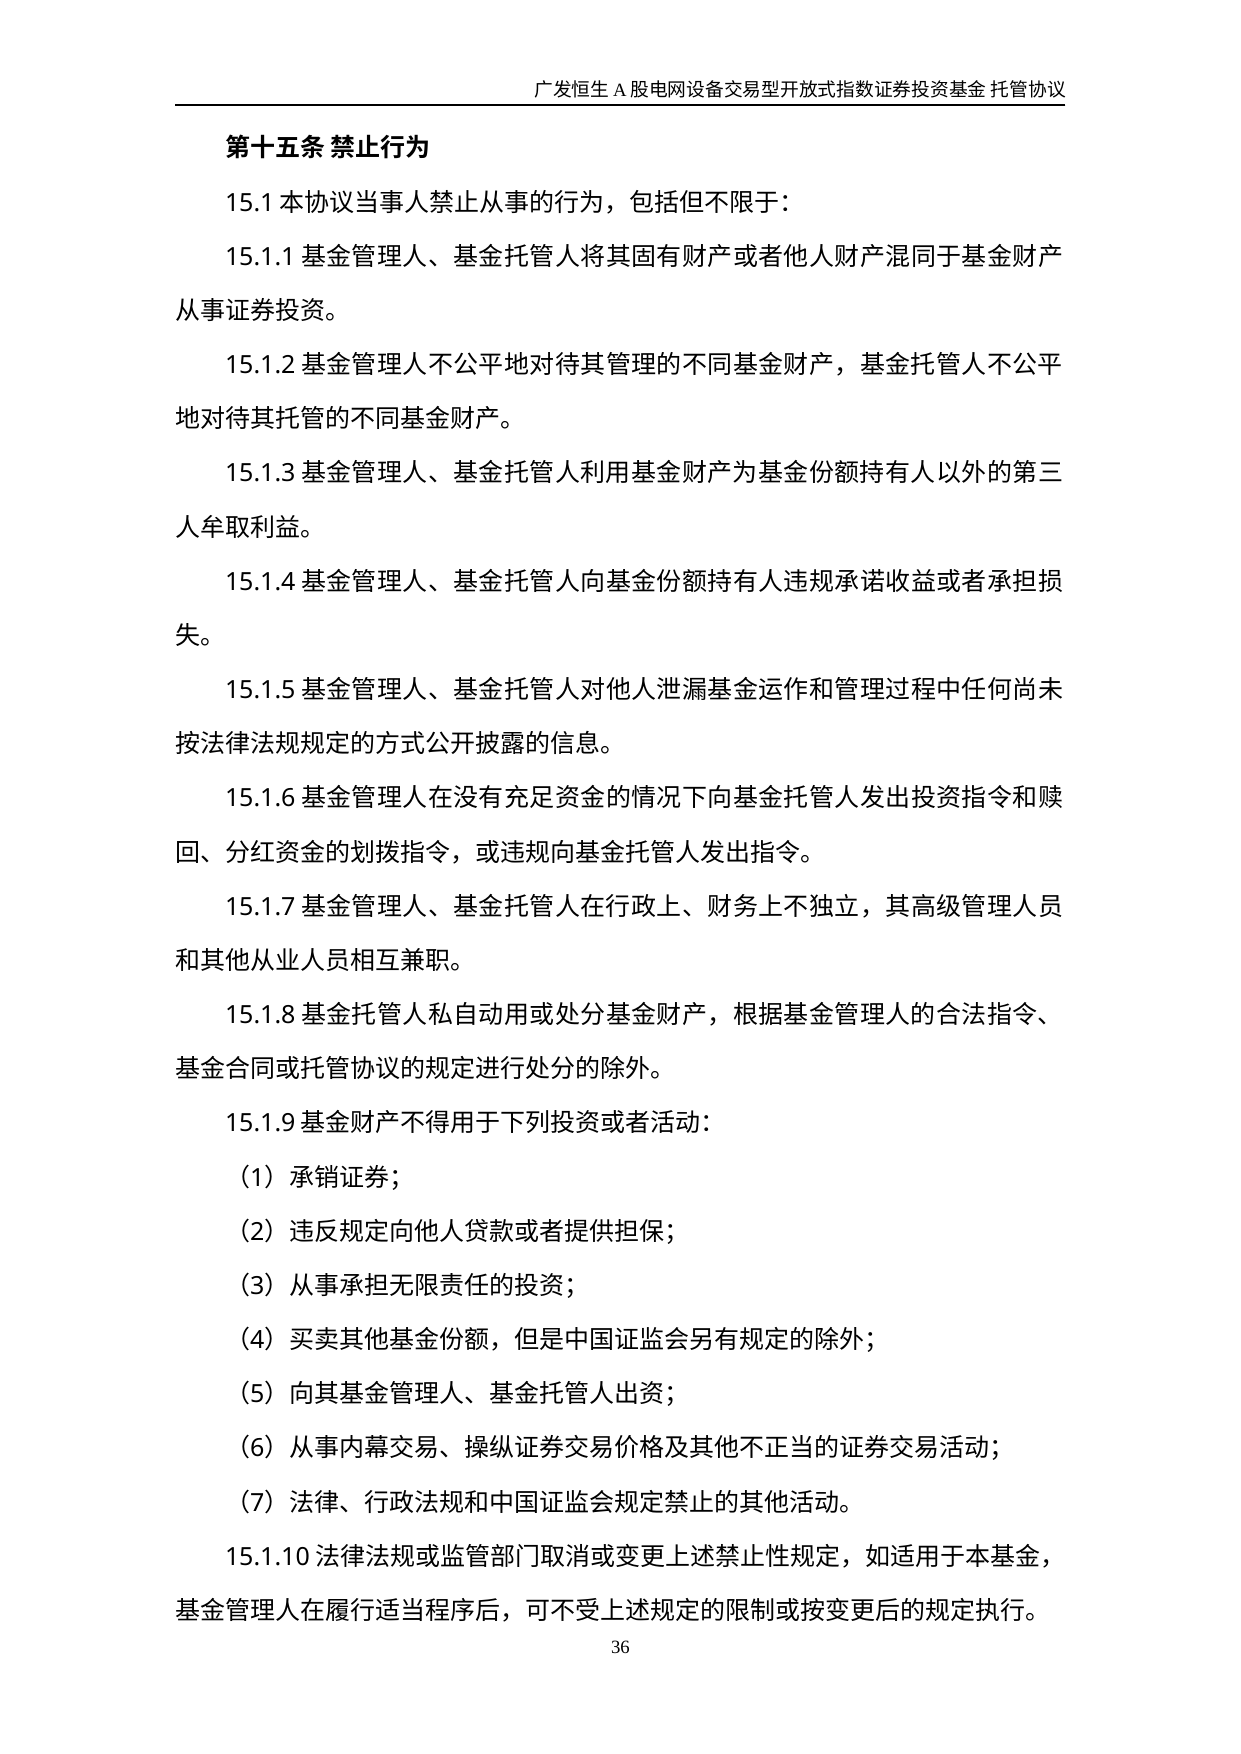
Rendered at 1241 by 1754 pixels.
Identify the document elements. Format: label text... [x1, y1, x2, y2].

text 15.1.2基金管理人不公平地对待其管理的不同基金财产，基金托管人不公平地对待其托管的不同基金财产。 [175, 330, 1065, 438]
text 15.1.6基金管理人在没有充足资金的情况下向基金托管人发出投资指令和赎回、分红资金的划拨指令，或违规向基金托管人发出指令。 [175, 763, 1065, 872]
text （4）买卖其他基金份额，但是中国证监会另有规定的除外； [175, 1305, 1065, 1359]
text 15.1.7基金管理人、基金托管人在行政上、财务上不独立，其高级管理人员和其他从业人员相互兼职。 [175, 872, 1065, 980]
text 15.1.3基金管理人、基金托管人利用基金财产为基金份额持有人以外的第三人牟取利益。 [175, 438, 1065, 547]
text （5）向其基金管理人、基金托管人出资； [175, 1359, 1065, 1413]
text （6）从事内幕交易、操纵证券交易价格及其他不正当的证券交易活动； [175, 1413, 1065, 1468]
text （7）法律、行政法规和中国证监会规定禁止的其他活动。 [175, 1468, 1065, 1522]
text 15.1.10法律法规或监管部门取消或变更上述禁止性规定，如适用于本基金，基金管理人在履行适当程序后，可不受上述规定的限制或按变更后的规定执行。 [175, 1522, 1065, 1630]
text （3）从事承担无限责任的投资； [175, 1251, 1065, 1305]
text （1）承销证券； [175, 1143, 1065, 1197]
text 15.1本协议当事人禁止从事的行为，包括但不限于： [175, 168, 1065, 222]
text 15.1.1基金管理人、基金托管人将其固有财产或者他人财产混同于基金财产从事证券投资。 [175, 222, 1065, 330]
text 15.1.5基金管理人、基金托管人对他人泄漏基金运作和管理过程中任何尚未按法律法规规定的方式公开披露的信息。 [175, 655, 1065, 763]
text 15.1.8基金托管人私自动用或处分基金财产，根据基金管理人的合法指令、基金合同或托管协议的规定进行处分的除外。 [175, 980, 1065, 1088]
subtitle 第十五条 禁止行为 [175, 113, 1065, 168]
text （2）违反规定向他人贷款或者提供担保； [175, 1197, 1065, 1251]
text 15.1.4基金管理人、基金托管人向基金份额持有人违规承诺收益或者承担损失。 [175, 547, 1065, 655]
text 15.1.9基金财产不得用于下列投资或者活动： [175, 1088, 1065, 1143]
